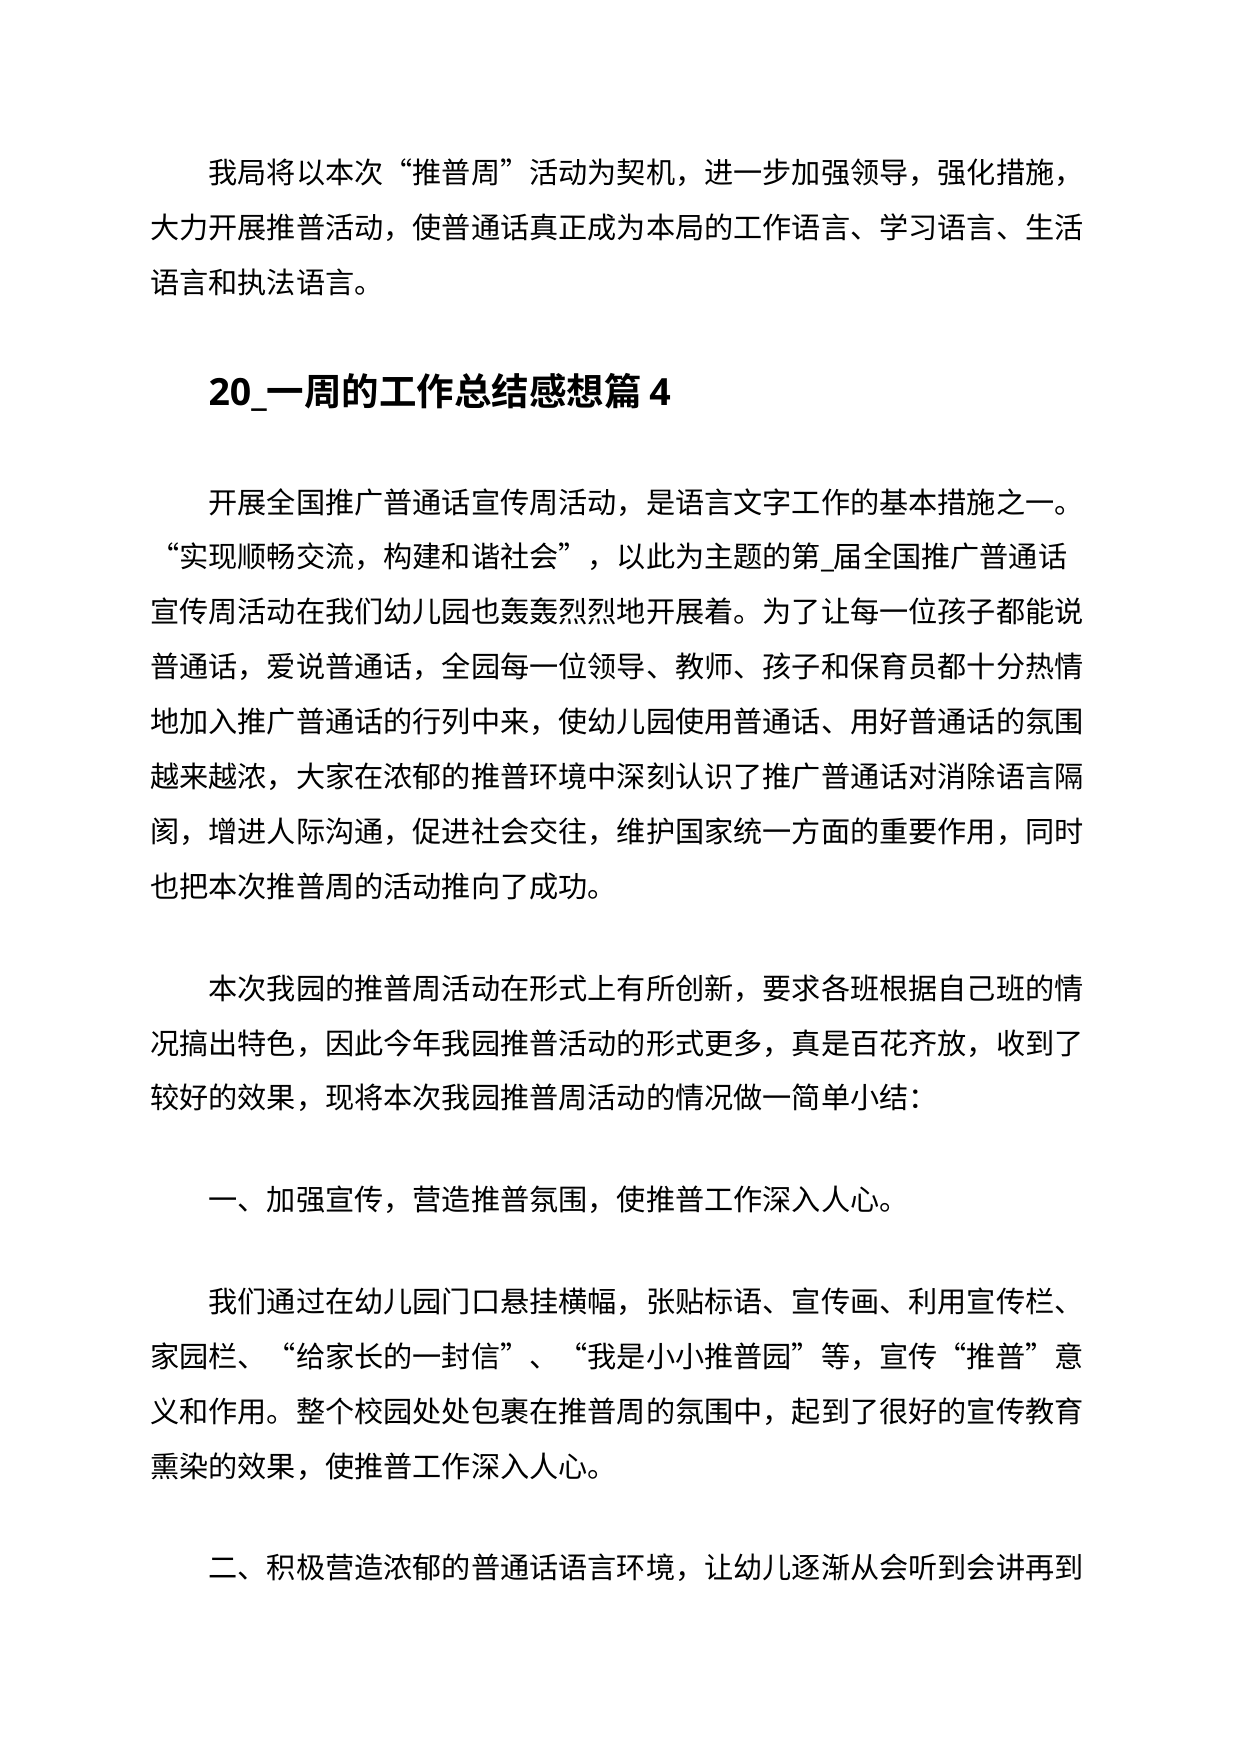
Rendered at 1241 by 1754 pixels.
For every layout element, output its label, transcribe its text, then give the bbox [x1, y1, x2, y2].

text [150, 1545, 1090, 1587]
text 开展全国推广普通话宣传周活动，是语言文字工作的基本措施之一。“实现顺畅交流，构建和谐社会”，以此为主题的第_届全国推广普通话宣传周活动在我们幼儿园也轰轰烈烈地开展着。为了让每一位孩子都能说普通话，爱说普通话，全园每一位领导、教师、孩子和保育员都十分热情地加入推广普通话的行列中来，使幼儿园使用普通话、用好普通话的氛围越来越浓，大家在浓郁的推普环境中深刻认识了推广普通话对消除语言隔阂，增进人际沟通，促进社会交往，维护国家统一方面的重要作用，同时也把本次推普周的活动推向了成功。 [150, 479, 1090, 906]
text 20_一周的工作总结感想篇4 [150, 362, 1090, 416]
text 一、加强宣传，营造推普氛围，使推普工作深入人心。 [150, 1177, 1090, 1219]
text 本次我园的推普周活动在形式上有所创新，要求各班根据自己班的情况搞出特色，因此今年我园推普活动的形式更多，真是百花齐放，收到了较好的效果，现将本次我园推普周活动的情况做一简单小结： [150, 965, 1090, 1117]
text 我们通过在幼儿园门口悬挂横幅，张贴标语、宣传画、利用宣传栏、家园栏、“给家长的一封信”、“我是小小推普园”等，宣传“推普”意义和作用。整个校园处处包裹在推普周的氛围中，起到了很好的宣传教育熏染的效果，使推普工作深入人心。 [150, 1279, 1090, 1486]
text 我局将以本次“推普周”活动为契机，进一步加强领导，强化措施，大力开展推普活动，使普通话真正成为本局的工作语言、学习语言、生活语言和执法语言。 [150, 150, 1090, 302]
